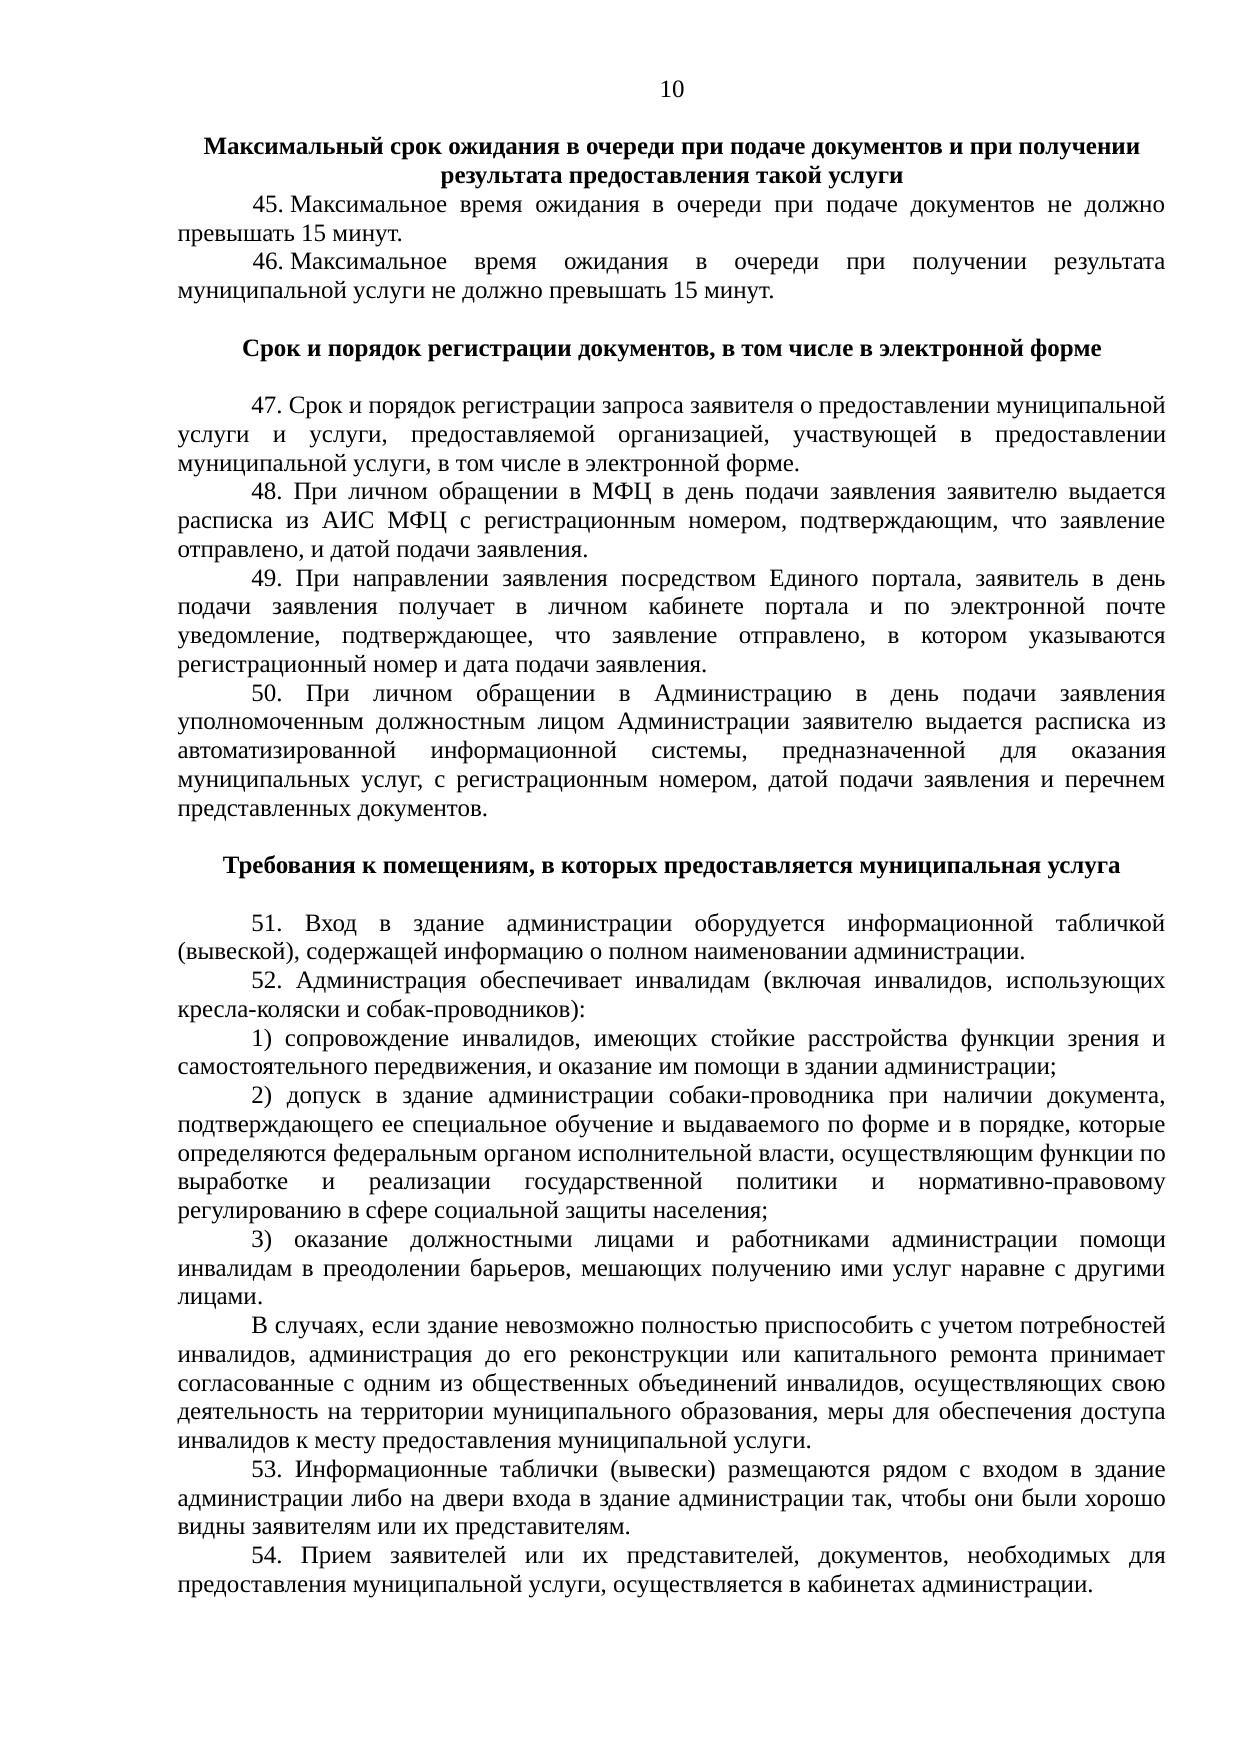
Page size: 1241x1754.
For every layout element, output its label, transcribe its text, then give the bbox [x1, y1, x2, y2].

text 51. Вход в здание администрации оборудуется информационной табличкой (вывеской), содержащей информацию о полном наименовании администрации. [177, 908, 1167, 965]
text 54. Прием заявителей или их представителей, документов, необходимых для предоставления муниципальной услуги, осуществляется в кабинетах администрации. [177, 1540, 1167, 1598]
text 48. При личном обращении в МФЦ в день подачи заявления заявителю выдается расписка из АИС МФЦ с регистрационным номером, подтверждающим, что заявление отправлено, и датой подачи заявления. [177, 476, 1167, 563]
text 47. Срок и порядок регистрации запроса заявителя о предоставлении муниципальной услуги и услуги, предоставляемой организацией, участвующей в предоставлении муниципальной услуги, в том числе в электронной форме. [177, 390, 1167, 476]
text 46. Максимальное время ожидания в очереди при получении результата муниципальной услуги не должно превышать 15 минут. [177, 246, 1167, 304]
text 49. При направлении заявления посредством Единого портала, заявитель в день подачи заявления получает в личном кабинете портала и по электронной почте уведомление, подтверждающее, что заявление отправлено, в котором указываются регистрационный номер и дата подачи заявления. [177, 563, 1167, 678]
text 53. Информационные таблички (вывески) размещаются рядом с входом в здание администрации либо на двери входа в здание администрации так, чтобы они были хорошо видны заявителям или их представителям. [177, 1454, 1167, 1540]
text 52. Администрация обеспечивает инвалидам (включая инвалидов, использующих кресла-коляски и собак-проводников): [177, 965, 1167, 1023]
text 2) допуск в здание администрации собаки-проводника при наличии документа, подтверждающего ее специальное обучение и выдаваемого по форме и в порядке, которые определяются федеральным органом исполнительной власти, осуществляющим функции по выработке и реализации государственной политики и нормативно-правовому регулированию в сфере социальной защиты населения; [177, 1080, 1167, 1224]
text 50. При личном обращении в Администрацию в день подачи заявления уполномоченным должностным лицом Администрации заявителю выдается расписка из автоматизированной информационной системы, предназначенной для оказания муниципальных услуг, с регистрационным номером, датой подачи заявления и перечнем представленных документов. [177, 678, 1167, 821]
text 3) оказание должностными лицами и работниками администрации помощи инвалидам в преодолении барьеров, мешающих получению ими услуг наравне с другими лицами. [177, 1224, 1167, 1310]
text Максимальный срок ожидания в очереди при подаче документов и при получении результата предоставления такой услуги [177, 131, 1167, 189]
text Срок и порядок регистрации документов, в том числе в электронной форме [177, 333, 1167, 361]
text 1) сопровождение инвалидов, имеющих стойкие расстройства функции зрения и самостоятельного передвижения, и оказание им помощи в здании администрации; [177, 1023, 1167, 1080]
text 45. Максимальное время ожидания в очереди при подаче документов не должно превышать 15 минут. [177, 189, 1167, 246]
text Требования к помещениям, в которых предоставляется муниципальная услуга [177, 850, 1167, 879]
text В случаях, если здание невозможно полностью приспособить с учетом потребностей инвалидов, администрация до его реконструкции или капитального ремонта принимает согласованные с одним из общественных объединений инвалидов, осуществляющих свою деятельность на территории муниципального образования, меры для обеспечения доступа инвалидов к месту предоставления муниципальной услуги. [177, 1310, 1167, 1454]
